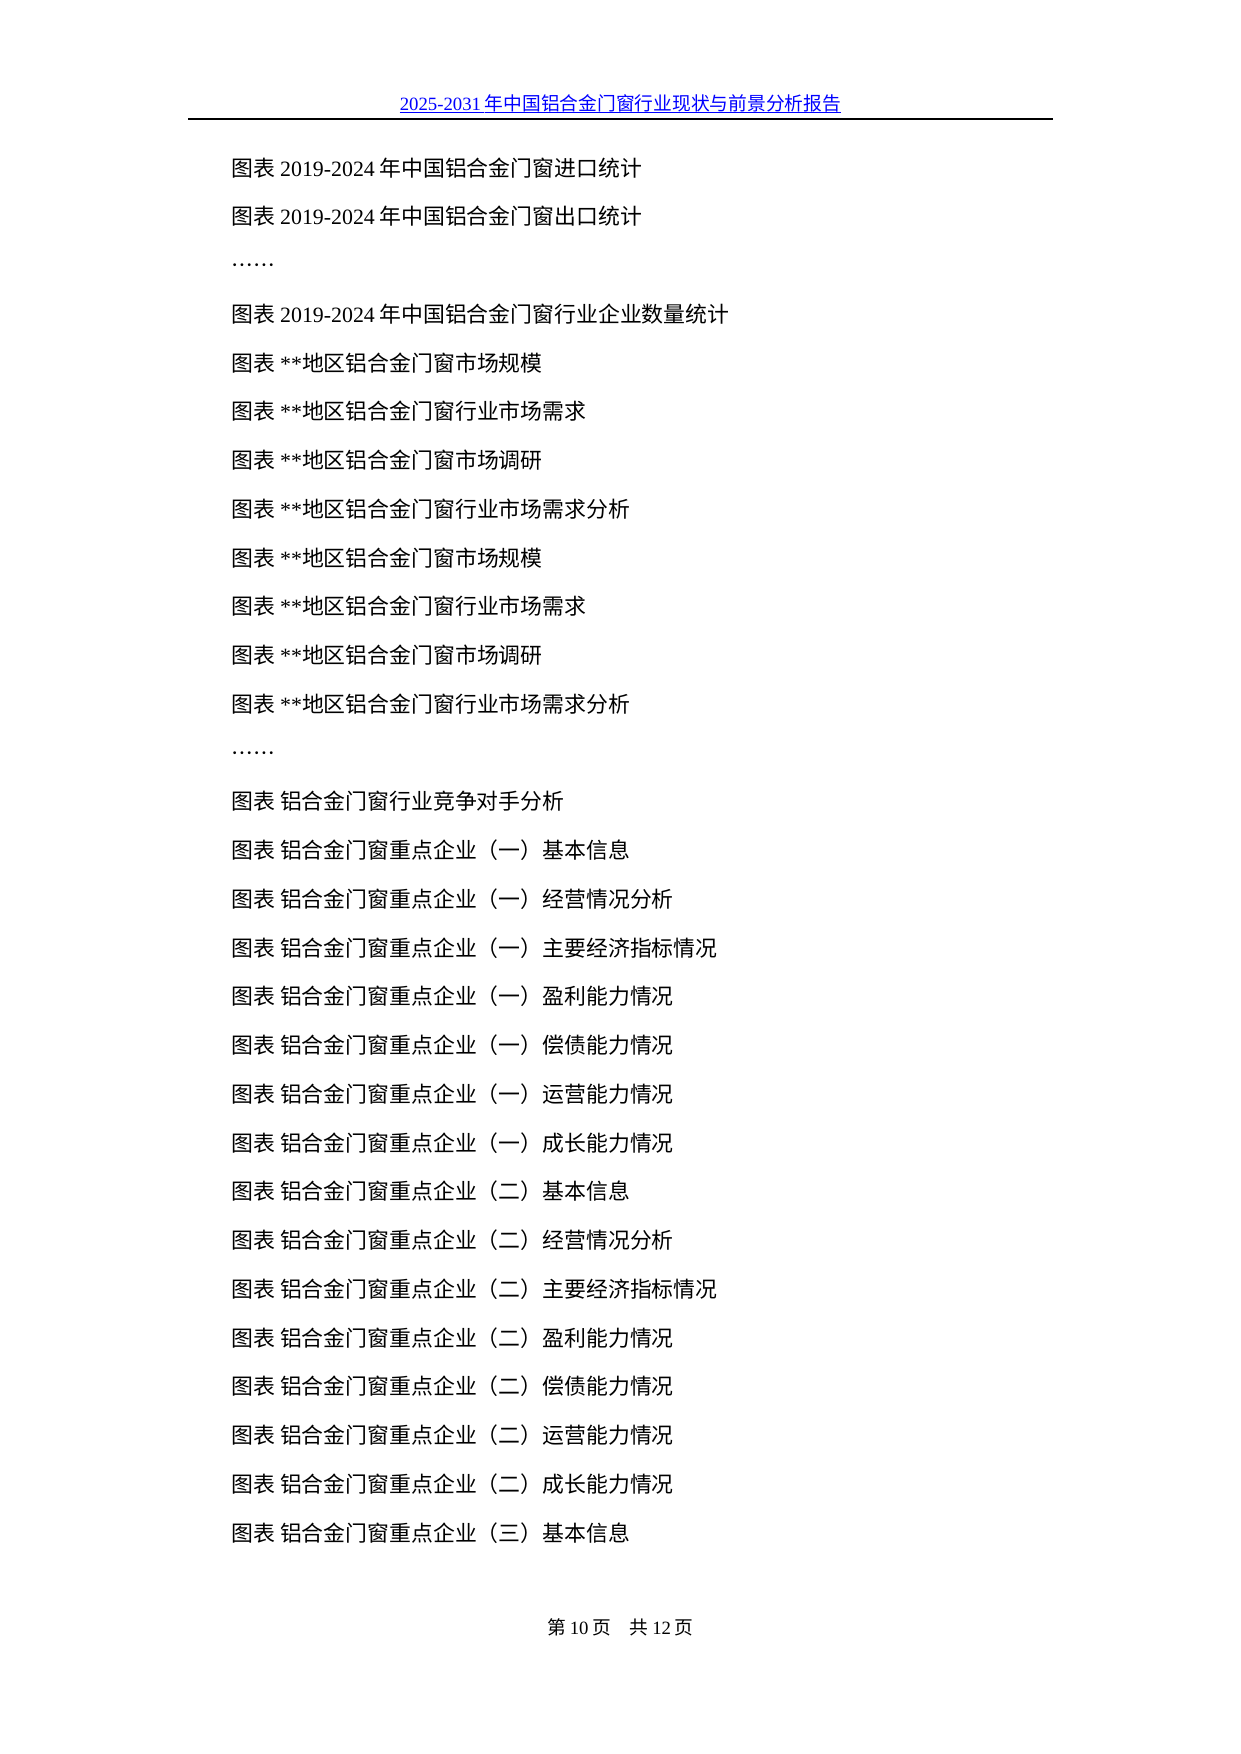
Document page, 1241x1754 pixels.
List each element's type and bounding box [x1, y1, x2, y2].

text [187, 150, 1053, 1548]
